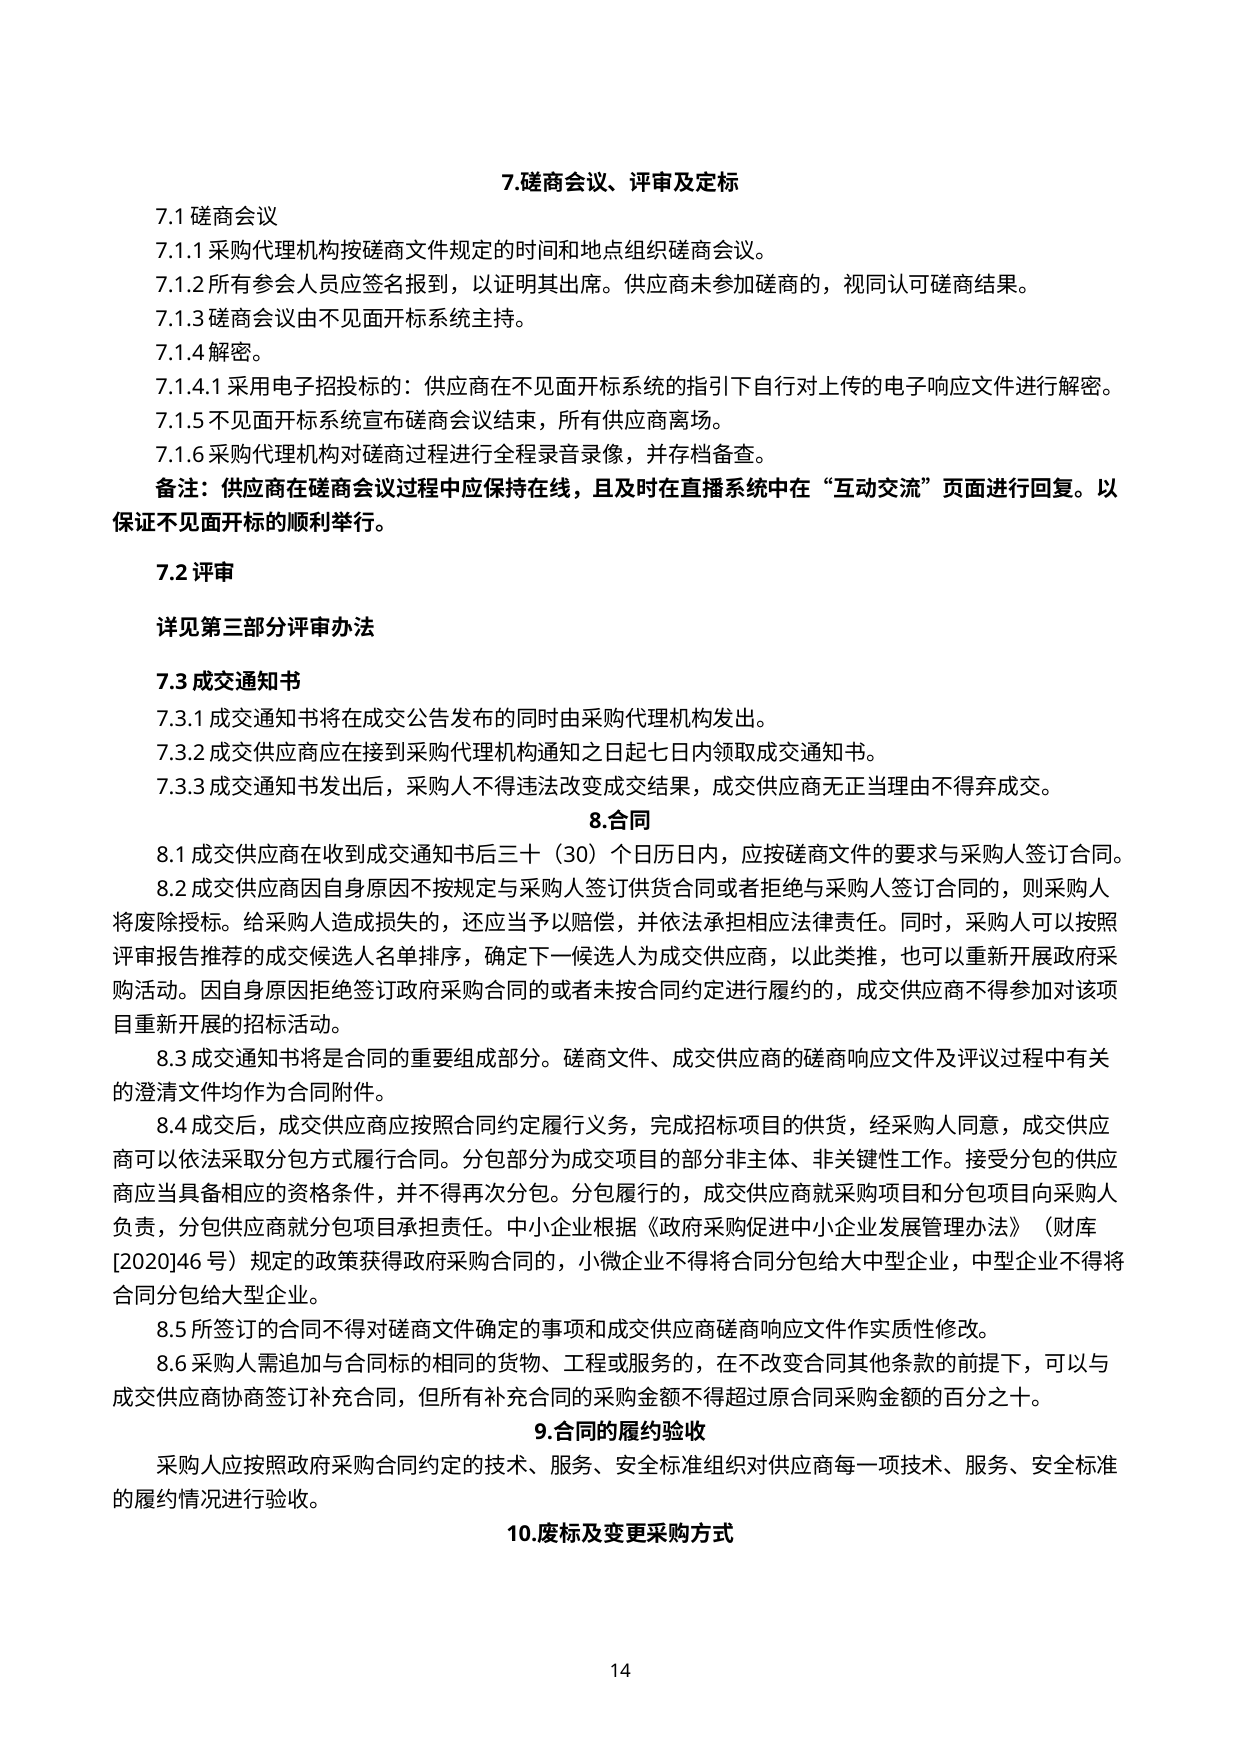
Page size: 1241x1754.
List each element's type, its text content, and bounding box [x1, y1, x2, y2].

text 9.合同的履约验收 [112, 1413, 1128, 1447]
text 详见第三部分评审办法 [112, 592, 1128, 646]
text 7.3.3成交通知书发出后，采购人不得违法改变成交结果，成交供应商无正当理由不得弃成交。 [112, 768, 1128, 802]
text 7.1.5不见面开标系统宣布磋商会议结束，所有供应商离场。 [112, 402, 1128, 436]
text 采购人应按照政府采购合同约定的技术、服务、安全标准组织对供应商每一项技术、服务、安全标准的履约情况进行验收。 [112, 1447, 1128, 1515]
text 7.1.1采购代理机构按磋商文件规定的时间和地点组织磋商会议。 [112, 232, 1128, 266]
text 7.3.2成交供应商应在接到采购代理机构通知之日起七日内领取成交通知书。 [112, 734, 1128, 768]
text 8.2成交供应商因自身原因不按规定与采购人签订供货合同或者拒绝与采购人签订合同的，则采购人将废除授标。给采购人造成损失的，还应当予以赔偿，并依法承担相应法律责任。同时，采购人可以按照评审报告推荐的成交候选人名单排序，确定下一候选人为成交供应商，以此类推，也可以重新开展政府采购活动。因自身原因拒绝签订政府采购合同的或者未按合同约定进行履约的，成交供应商不得参加对该项目重新开展的招标活动。 [112, 870, 1128, 1039]
text 7.1.4解密。 [112, 334, 1128, 368]
text 8.1成交供应商在收到成交通知书后三十（30）个日历日内，应按磋商文件的要求与采购人签订合同。 [112, 836, 1128, 870]
text 7.1.6采购代理机构对磋商过程进行全程录音录像，并存档备查。 [112, 436, 1128, 469]
text 8.5所签订的合同不得对磋商文件确定的事项和成交供应商磋商响应文件作实质性修改。 [112, 1311, 1128, 1345]
text 7.3成交通知书 [112, 646, 1128, 700]
text 7.磋商会议、评审及定标 [112, 164, 1128, 198]
text 8.3成交通知书将是合同的重要组成部分。磋商文件、成交供应商的磋商响应文件及评议过程中有关的澄清文件均作为合同附件。 [112, 1039, 1128, 1107]
text 7.1.2所有参会人员应签名报到，以证明其出席。供应商未参加磋商的，视同认可磋商结果。 [112, 266, 1128, 300]
text 10.废标及变更采购方式 [112, 1515, 1128, 1549]
text 7.1磋商会议 [112, 198, 1128, 232]
text 8.合同 [112, 802, 1128, 836]
text 7.3.1成交通知书将在成交公告发布的同时由采购代理机构发出。 [112, 700, 1128, 734]
text 7.1.4.1采用电子招投标的：供应商在不见面开标系统的指引下自行对上传的电子响应文件进行解密。 [112, 368, 1128, 402]
text 8.4成交后，成交供应商应按照合同约定履行义务，完成招标项目的供货，经采购人同意，成交供应商可以依法采取分包方式履行合同。分包部分为成交项目的部分非主体、非关键性工作。接受分包的供应商应当具备相应的资格条件，并不得再次分包。分包履行的，成交供应商就采购项目和分包项目向采购人负责，分包供应商就分包项目承担责任。中小企业根据《政府采购促进中小企业发展管理办法》（财库[2020]46号）规定的政策获得政府采购合同的，小微企业不得将合同分包给大中型企业，中型企业不得将合同分包给大型企业。 [112, 1107, 1128, 1311]
text 7.2评审 [112, 537, 1128, 592]
text 7.1.3磋商会议由不见面开标系统主持。 [112, 300, 1128, 334]
text 8.6采购人需追加与合同标的相同的货物、工程或服务的，在不改变合同其他条款的前提下，可以与成交供应商协商签订补充合同，但所有补充合同的采购金额不得超过原合同采购金额的百分之十。 [112, 1345, 1128, 1413]
text 备注：供应商在磋商会议过程中应保持在线，且及时在直播系统中在“互动交流”页面进行回复。以保证不见面开标的顺利举行。 [112, 469, 1128, 537]
